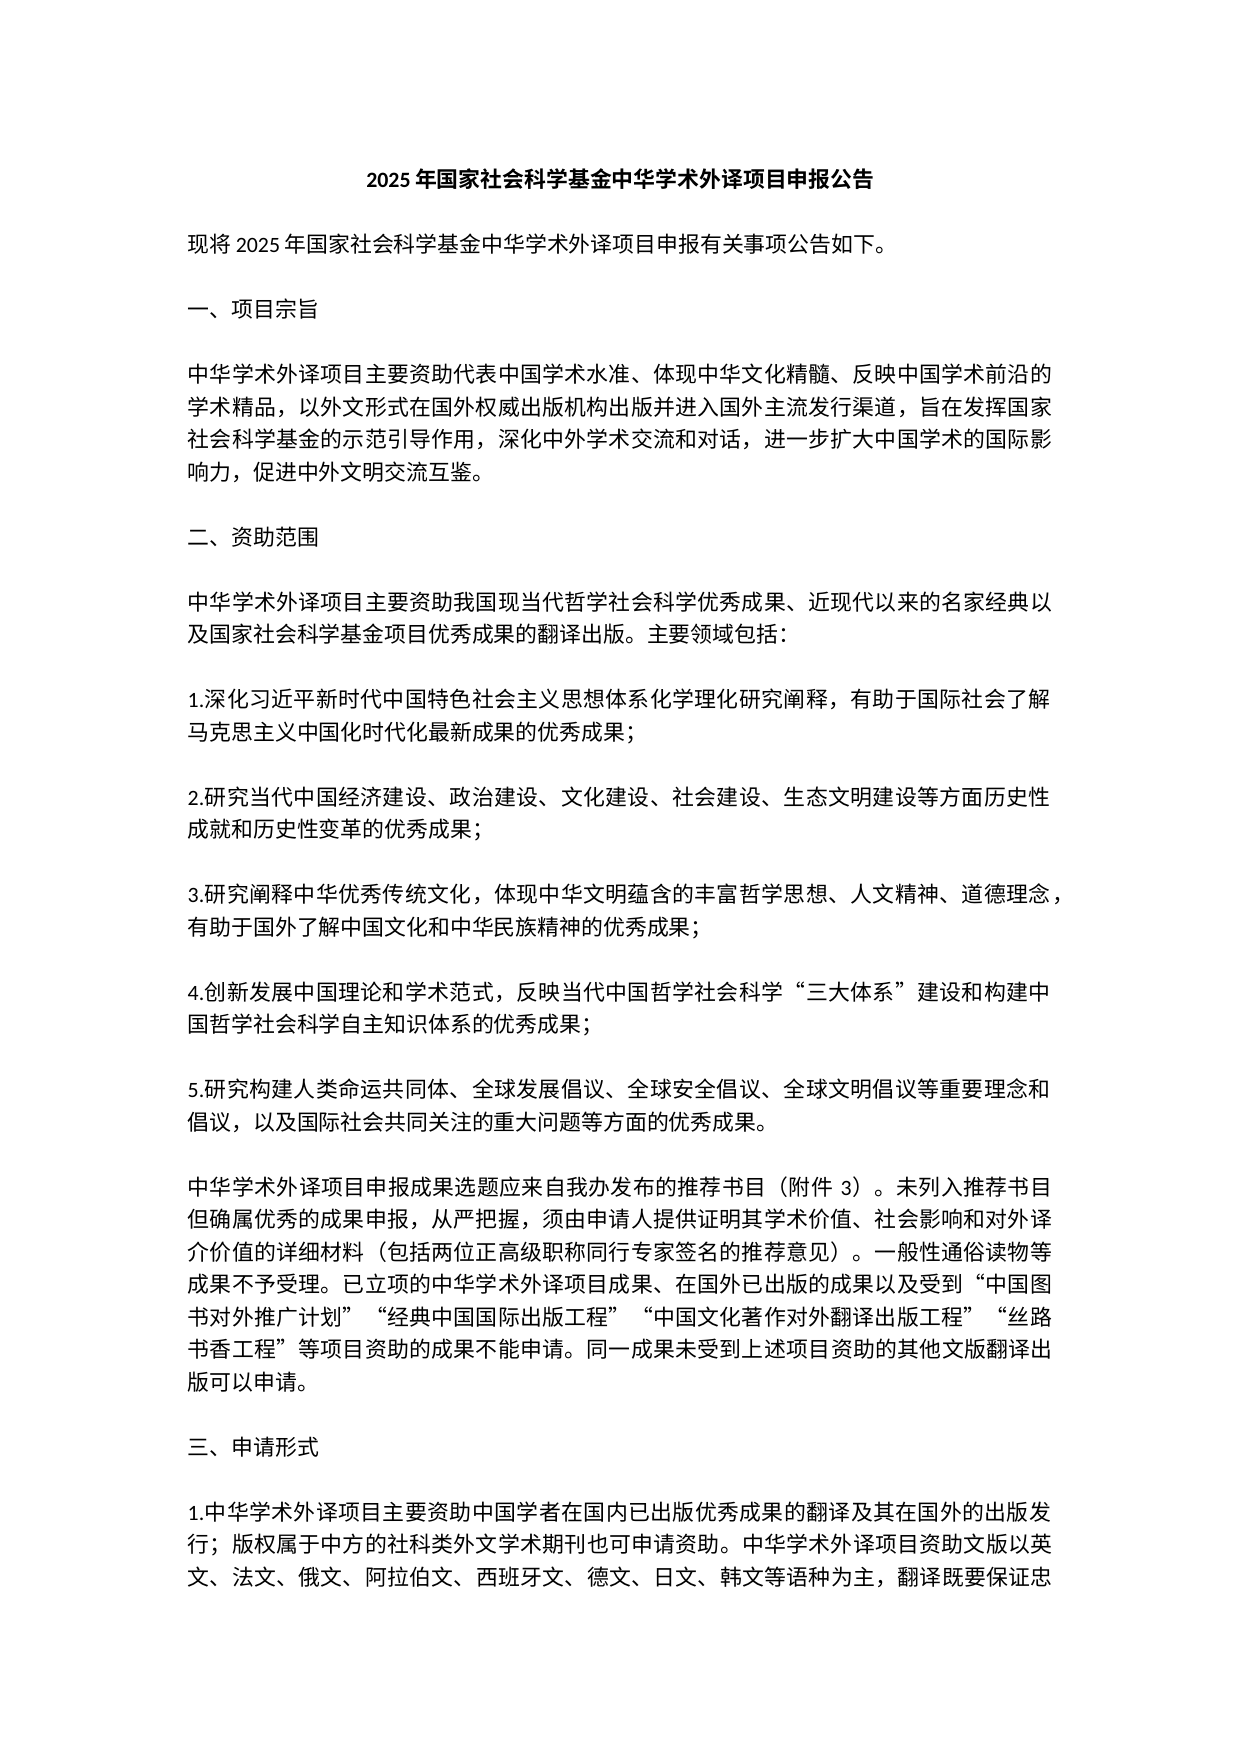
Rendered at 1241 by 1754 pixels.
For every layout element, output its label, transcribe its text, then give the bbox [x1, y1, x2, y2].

text 三、申请形式 [187, 1429, 1053, 1462]
text 3.研究阐释中华优秀传统文化，体现中华文明蕴含的丰富哲学思想、人文精神、道德理念，有助于国外了解中国文化和中华民族精神的优秀成果； [187, 877, 1053, 942]
text 中华学术外译项目申报成果选题应来自我办发布的推荐书目（附件3）。未列入推荐书目但确属优秀的成果申报，从严把握，须由申请人提供证明其学术价值、社会影响和对外译介价值的详细材料（包括两位正高级职称同行专家签名的推荐意见）。一般性通俗读物等成果不予受理。已立项的中华学术外译项目成果、在国外已出版的成果以及受到“中国图书对外推广计划”“经典中国国际出版工程”“中国文化著作对外翻译出版工程”“丝路书香工程”等项目资助的成果不能申请。同一成果未受到上述项目资助的其他文版翻译出版可以申请。 [187, 1169, 1053, 1397]
text 一、项目宗旨 [187, 292, 1053, 324]
text 1.深化习近平新时代中国特色社会主义思想体系化学理化研究阐释，有助于国际社会了解马克思主义中国化时代化最新成果的优秀成果； [187, 682, 1053, 747]
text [187, 1494, 1053, 1592]
text 现将2025年国家社会科学基金中华学术外译项目申报有关事项公告如下。 [187, 227, 1053, 259]
text 二、资助范围 [187, 519, 1053, 552]
text 中华学术外译项目主要资助我国现当代哲学社会科学优秀成果、近现代以来的名家经典以及国家社会科学基金项目优秀成果的翻译出版。主要领域包括： [187, 584, 1053, 649]
text 2.研究当代中国经济建设、政治建设、文化建设、社会建设、生态文明建设等方面历史性成就和历史性变革的优秀成果； [187, 779, 1053, 844]
text 中华学术外译项目主要资助代表中国学术水准、体现中华文化精髓、反映中国学术前沿的学术精品，以外文形式在国外权威出版机构出版并进入国外主流发行渠道，旨在发挥国家社会科学基金的示范引导作用，深化中外学术交流和对话，进一步扩大中国学术的国际影响力，促进中外文明交流互鉴。 [187, 357, 1053, 487]
text 4.创新发展中国理论和学术范式，反映当代中国哲学社会科学“三大体系”建设和构建中国哲学社会科学自主知识体系的优秀成果； [187, 974, 1053, 1039]
text 5.研究构建人类命运共同体、全球发展倡议、全球安全倡议、全球文明倡议等重要理念和倡议，以及国际社会共同关注的重大问题等方面的优秀成果。 [187, 1072, 1053, 1137]
text 2025年国家社会科学基金中华学术外译项目申报公告 [187, 162, 1053, 194]
